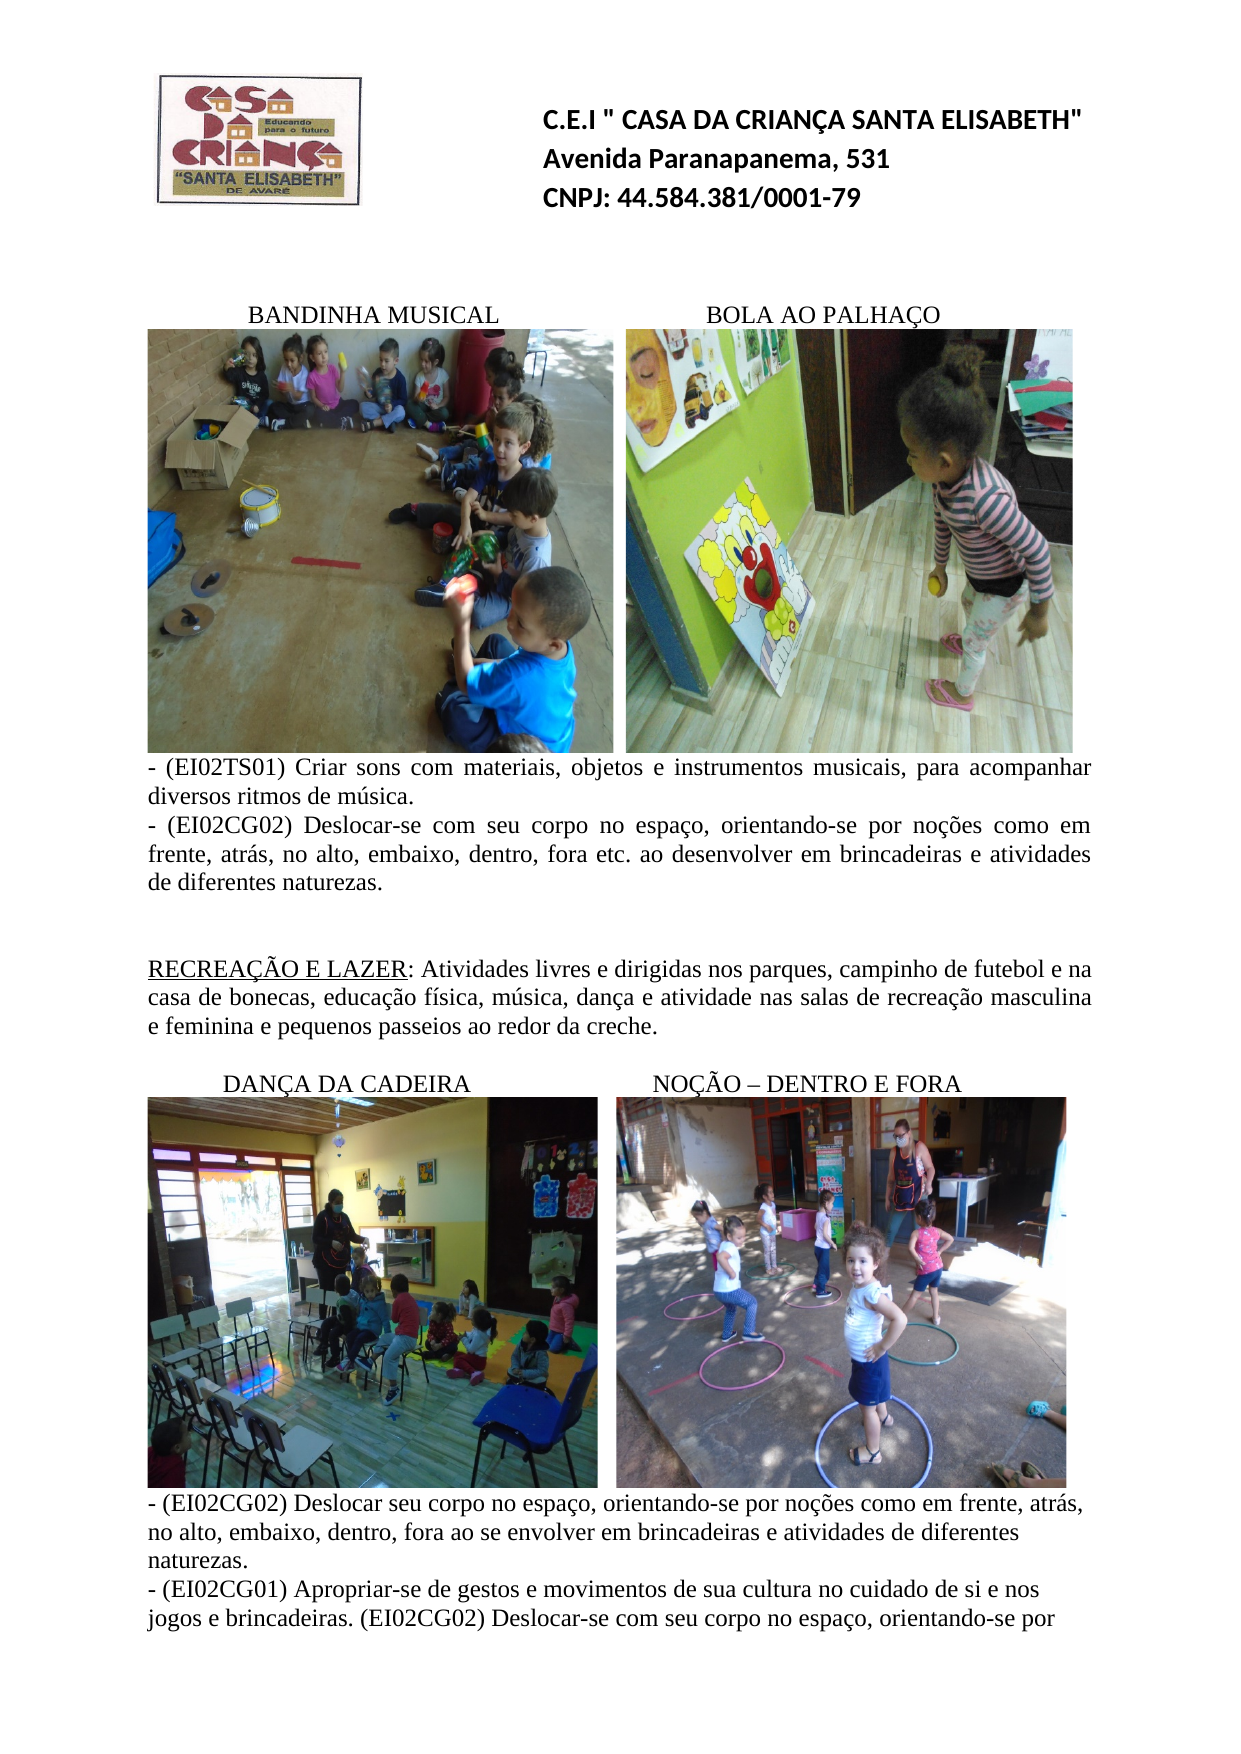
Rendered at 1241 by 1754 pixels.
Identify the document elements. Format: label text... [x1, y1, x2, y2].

text - (EI02TS01) Criar sons com materiais, objetos e instrumentos musicais, para acompanhar diversos ritmos de música. [148, 752, 1092, 810]
picture [147, 329, 614, 753]
text RECREAÇÃO E LAZER: Atividades livres e dirigidas nos parques, campinho de futebol e na casa de bonecas, educação física, música, dança e atividade nas salas de recreação masculina e feminina e pequenos passeios ao redor da creche. [148, 954, 1092, 1040]
text - (EI02CG02) Deslocar-se com seu corpo no espaço, orientando-se por noções como em frente, atrás, no alto, embaixo, dentro, fora etc. ao desenvolver em brincadeiras e atividades de diferentes naturezas. [148, 810, 1092, 896]
picture [625, 329, 1073, 753]
picture [153, 73, 363, 206]
text BANDINHA MUSICAL BOLA AO PALHAÇO [148, 301, 1092, 329]
text DANÇA DA CADEIRA NOÇÃO – DENTRO E FORA [148, 1069, 1092, 1097]
picture [616, 1097, 1067, 1488]
picture [147, 1097, 598, 1488]
text - (EI02CG02) Deslocar seu corpo no espaço, orientando-se por noções como em frente, atrás, no alto, embaixo, dentro, fora ao se envolver em brincadeiras e atividades de diferentes naturezas. [148, 1488, 1092, 1574]
